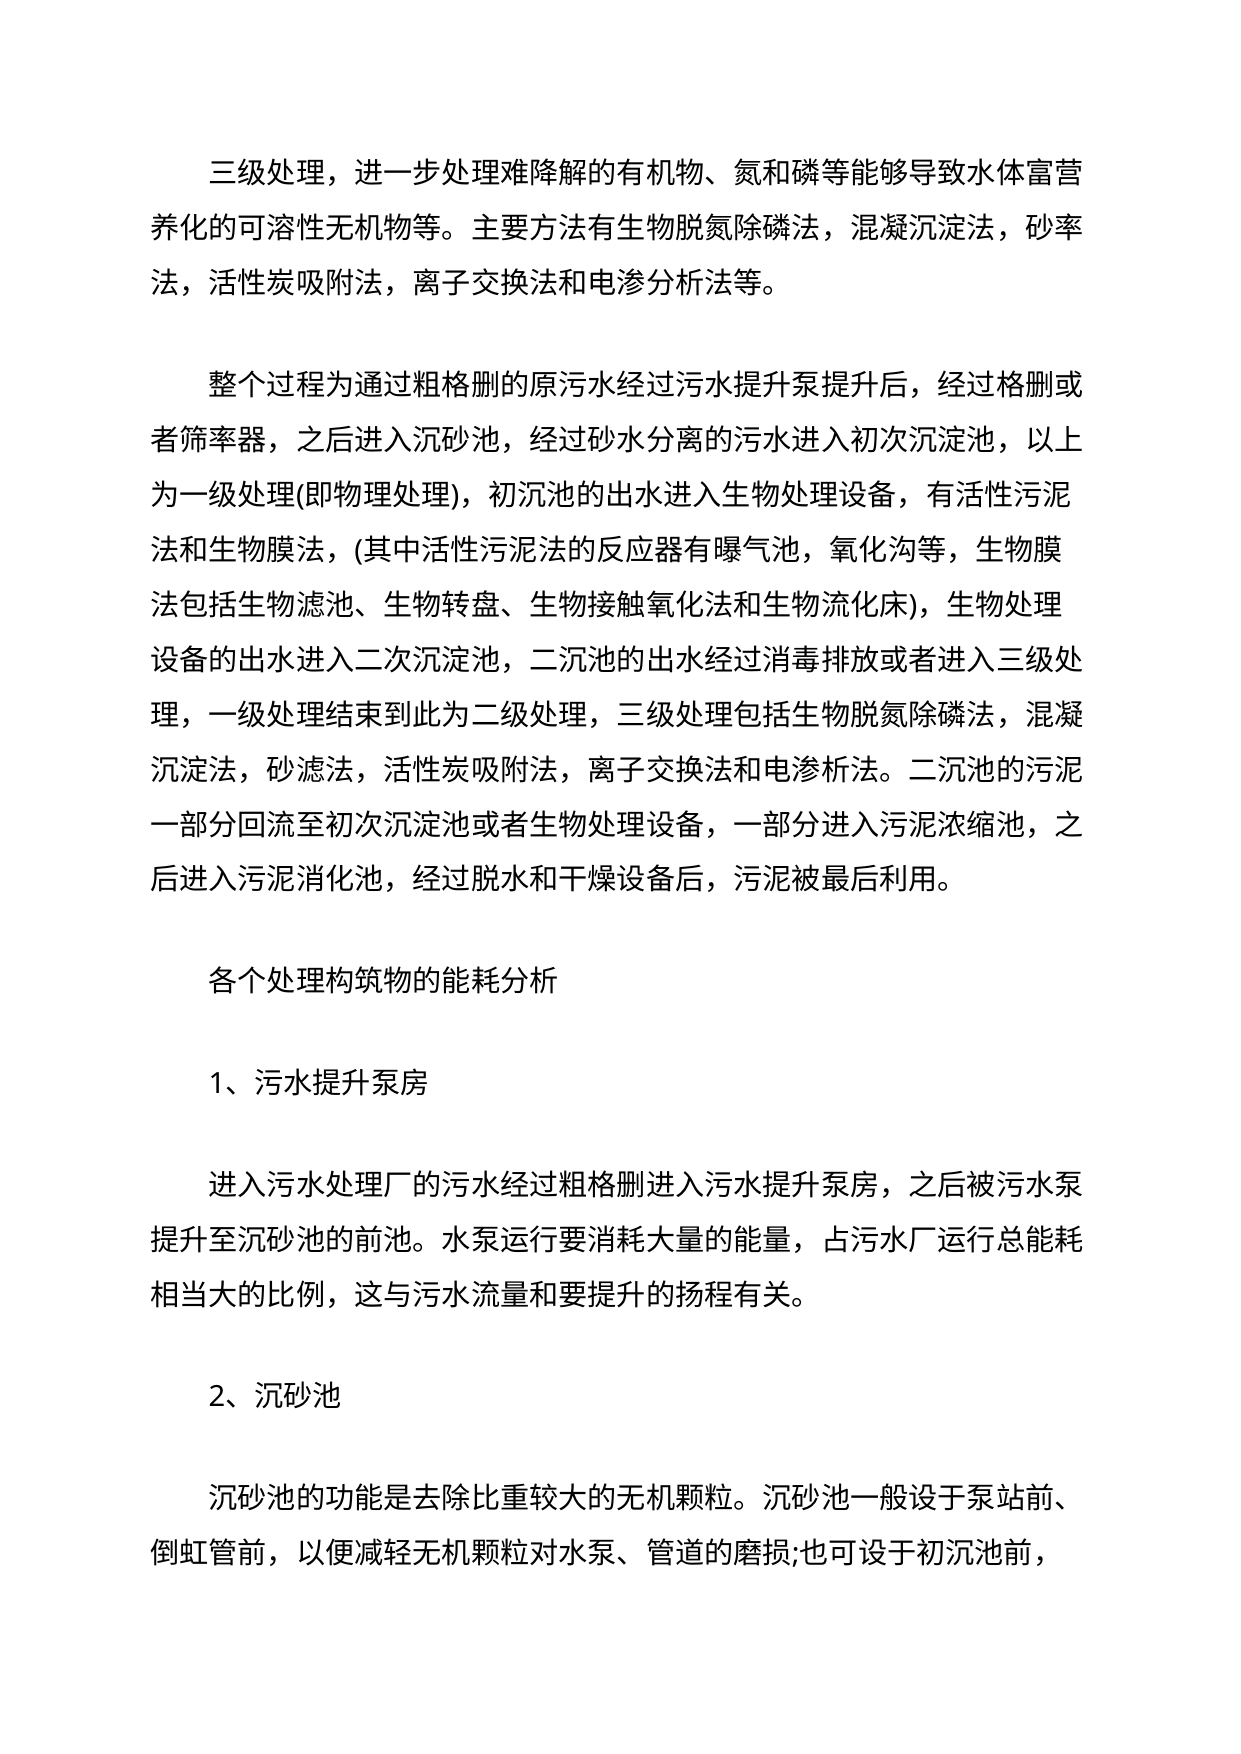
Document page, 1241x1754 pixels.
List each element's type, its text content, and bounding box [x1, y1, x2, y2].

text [150, 1475, 1090, 1572]
text 各个处理构筑物的能耗分析 [150, 958, 1090, 1000]
text 进入污水处理厂的污水经过粗格删进入污水提升泵房，之后被污水泵提升至沉砂池的前池。水泵运行要消耗大量的能量，占污水厂运行总能耗相当大的比例，这与污水流量和要提升的扬程有关。 [150, 1161, 1090, 1313]
text 1、污水提升泵房 [150, 1059, 1090, 1102]
text 三级处理，进一步处理难降解的有机物、氮和磷等能够导致水体富营养化的可溶性无机物等。主要方法有生物脱氮除磷法，混凝沉淀法，砂率法，活性炭吸附法，离子交换法和电渗分析法等。 [150, 150, 1090, 302]
text 整个过程为通过粗格删的原污水经过污水提升泵提升后，经过格删或者筛率器，之后进入沉砂池，经过砂水分离的污水进入初次沉淀池，以上为一级处理(即物理处理)，初沉池的出水进入生物处理设备，有活性污泥法和生物膜法，(其中活性污泥法的反应器有曝气池，氧化沟等，生物膜法包括生物滤池、生物转盘、生物接触氧化法和生物流化床)，生物处理设备的出水进入二次沉淀池，二沉池的出水经过消毒排放或者进入三级处理，一级处理结束到此为二级处理，三级处理包括生物脱氮除磷法，混凝沉淀法，砂滤法，活性炭吸附法，离子交换法和电渗析法。二沉池的污泥一部分回流至初次沉淀池或者生物处理设备，一部分进入污泥浓缩池，之后进入污泥消化池，经过脱水和干燥设备后，污泥被最后利用。 [150, 362, 1090, 898]
text 2、沉砂池 [150, 1373, 1090, 1415]
